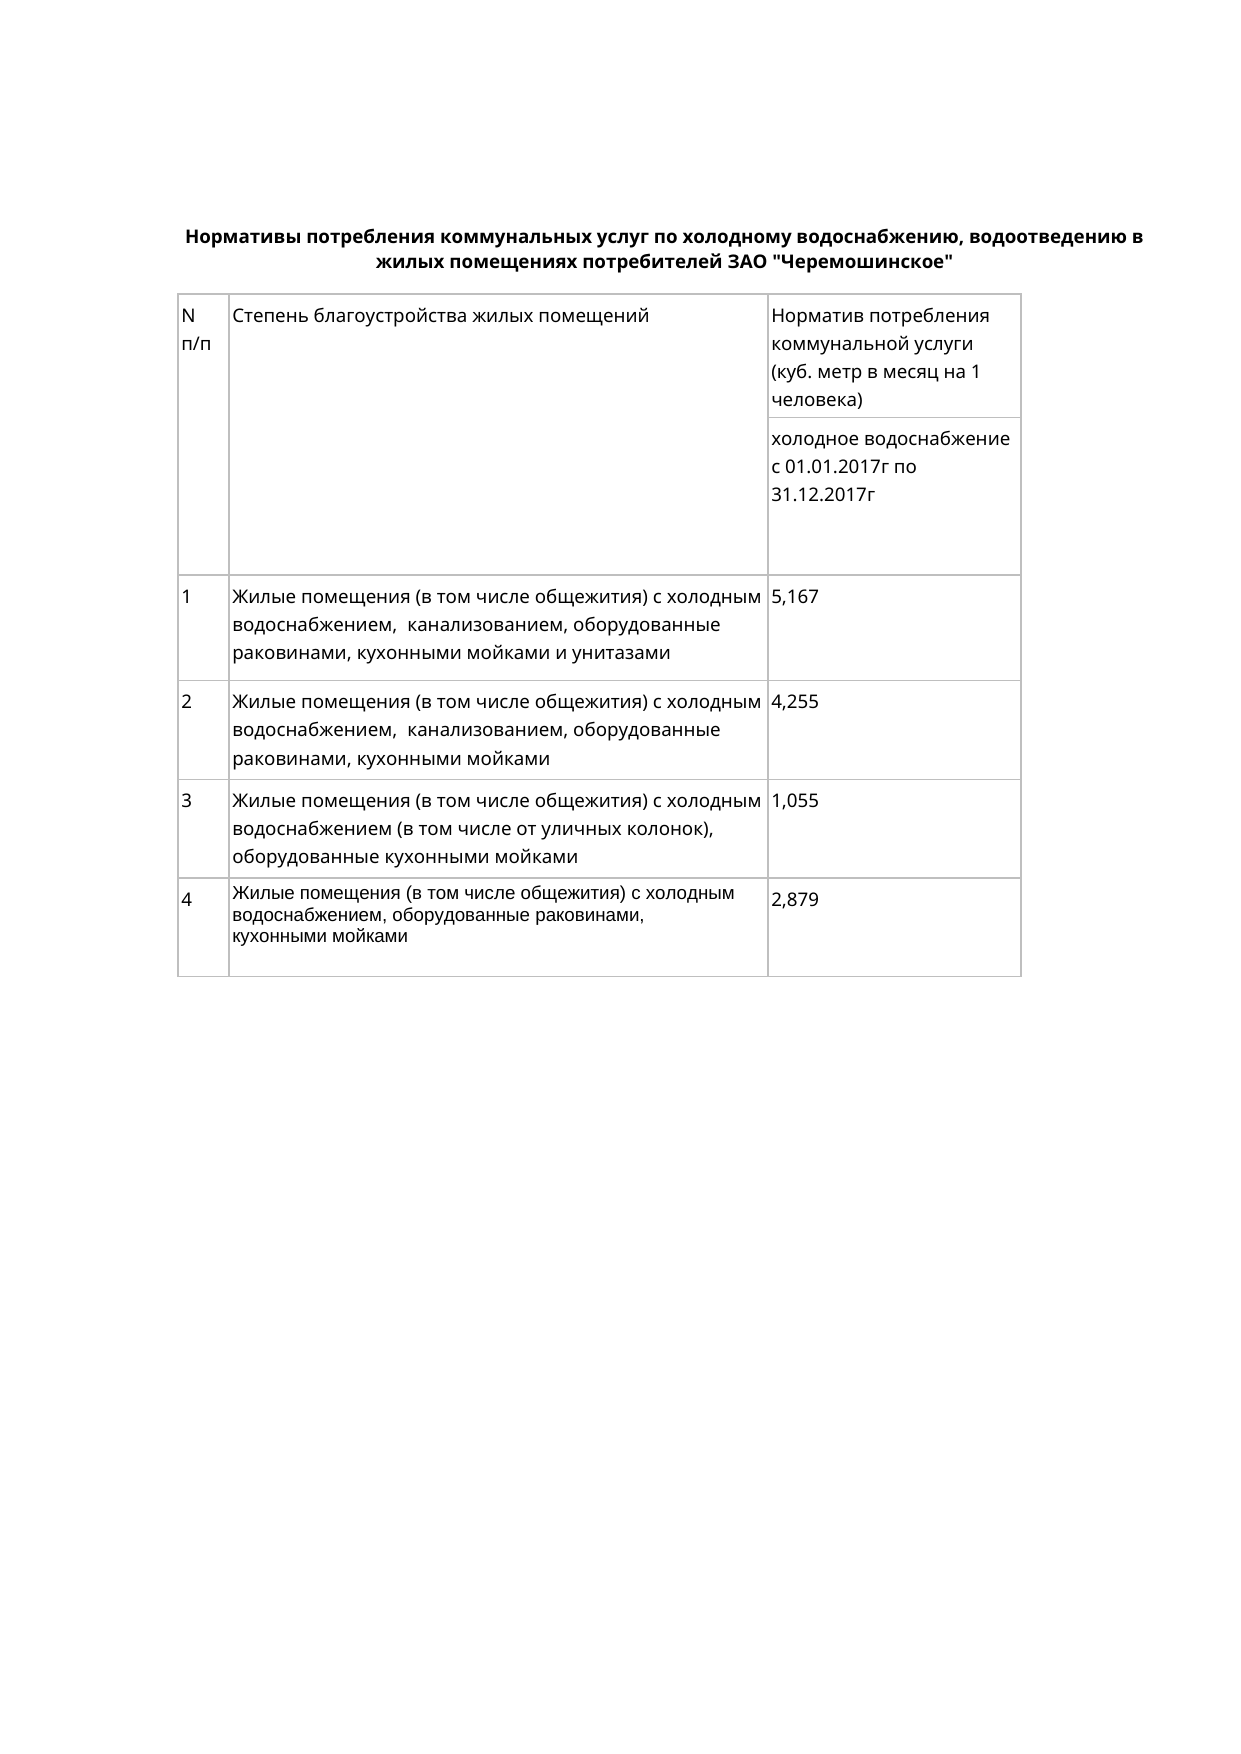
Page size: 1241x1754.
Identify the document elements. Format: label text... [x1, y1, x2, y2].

table_cell Жилые помещения (в том числе общежития) с холодным водоснабжением, канализованием, оборудованные раковинами, кухонными мойками и унитазами [230, 576, 767, 680]
table_cell 2,879 [769, 879, 1020, 976]
table_cell 4 [179, 879, 228, 976]
table_header Степень благоустройства жилых помещений [230, 295, 767, 574]
table_cell 4,255 [769, 681, 1020, 778]
table_cell холодное водоснабжение с 01.01.2017г по 31.12.2017г [769, 418, 1020, 574]
table_cell 5,167 [769, 576, 1020, 680]
table_cell 3 [179, 780, 228, 877]
text Нормативы потребления коммунальных услуг по холодному водоснабжению, водоотведению в жилых помещениях потребителей ЗАО "Черемошинское" [177, 223, 1152, 274]
table_cell 1 [179, 576, 228, 680]
table_header N п/п [179, 295, 228, 574]
table_cell 1,055 [769, 780, 1020, 877]
table_cell 2 [179, 681, 228, 778]
table_cell Жилые помещения (в том числе общежития) с холодным водоснабжением (в том числе от уличных колонок), оборудованные кухонными мойками [230, 780, 767, 877]
table_cell Жилые помещения (в том числе общежития) с холодным водоснабжением, канализованием, оборудованные раковинами, кухонными мойками [230, 681, 767, 778]
table_header Норматив потребления коммунальной услуги (куб. метр в месяц на 1 человека) [769, 295, 1020, 417]
table_cell Жилые помещения (в том числе общежития) с холодным водоснабжением, оборудованные раковинами, кухонными мойками [230, 879, 767, 976]
